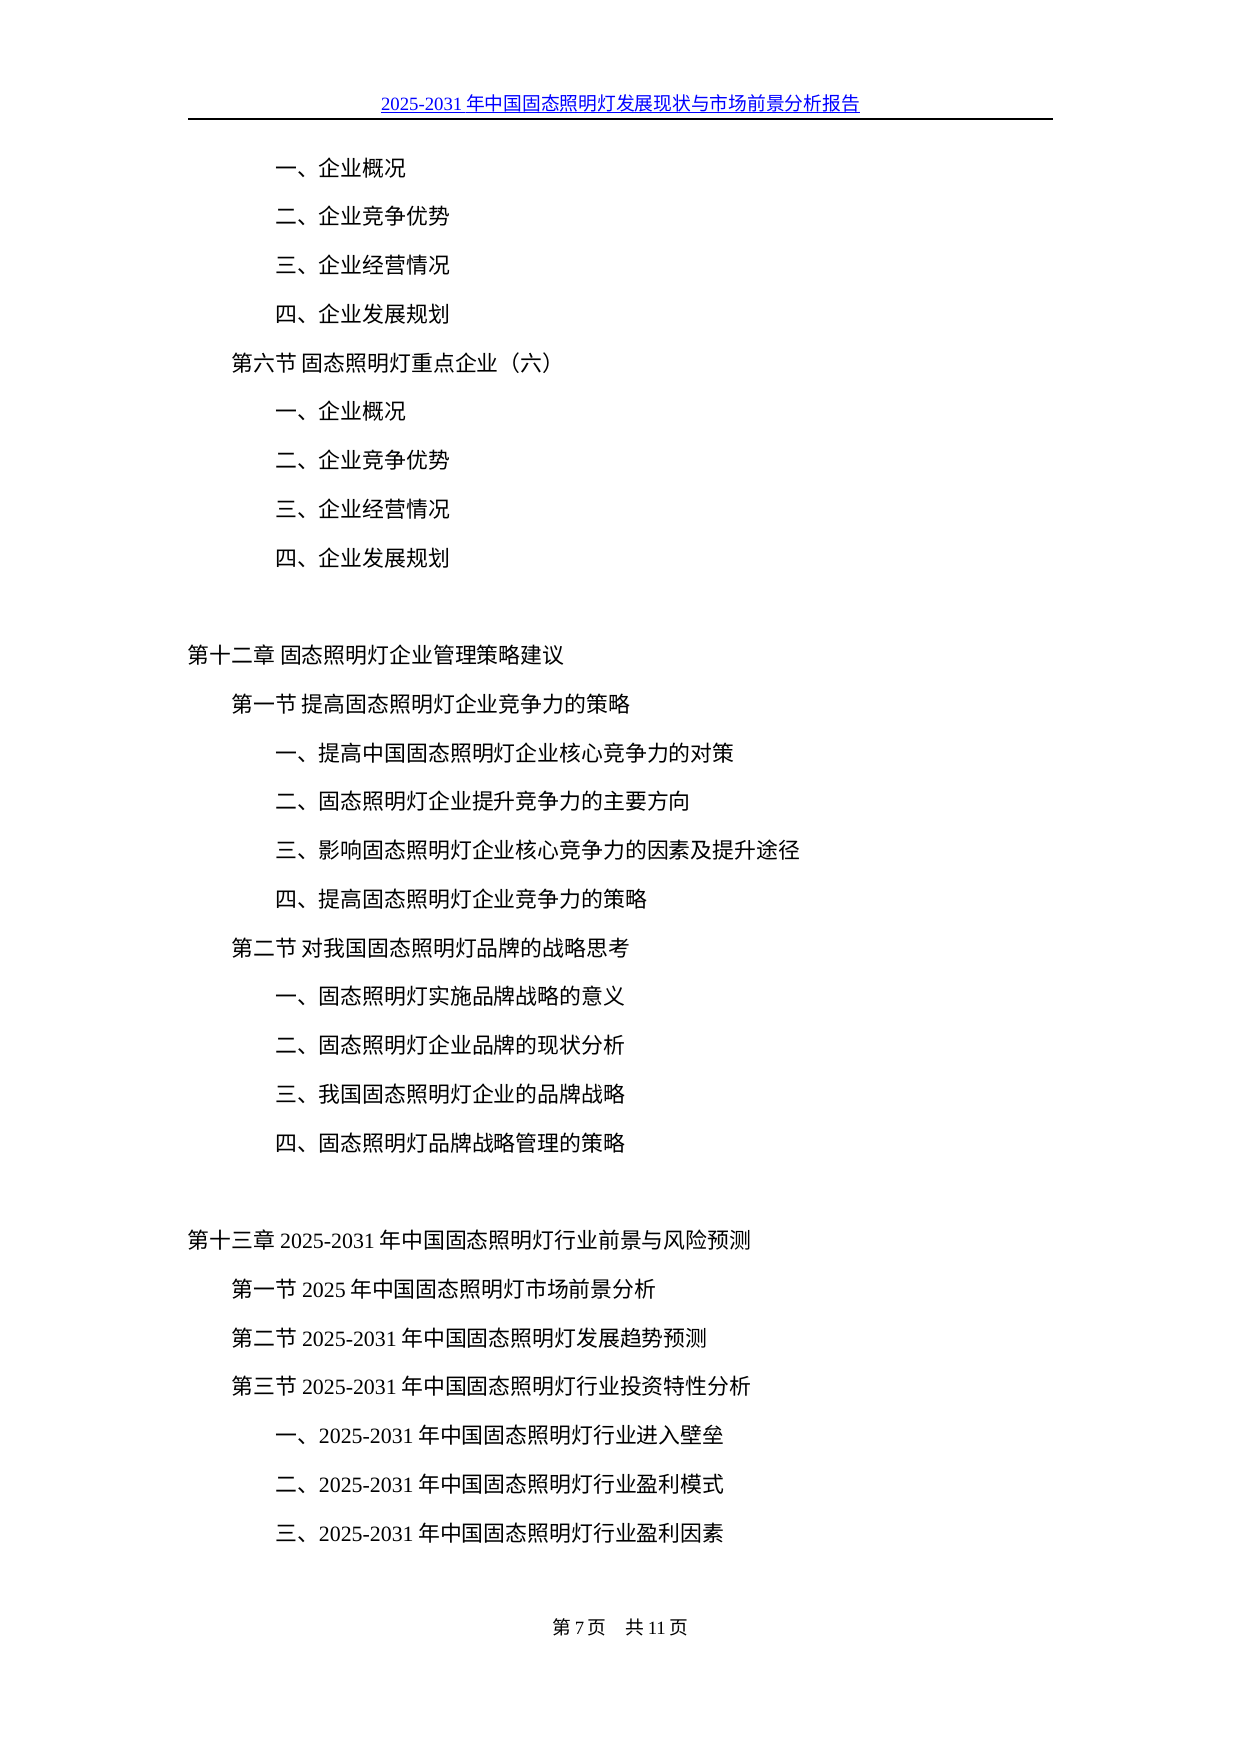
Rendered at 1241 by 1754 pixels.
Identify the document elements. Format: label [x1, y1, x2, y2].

text [187, 150, 1053, 1548]
